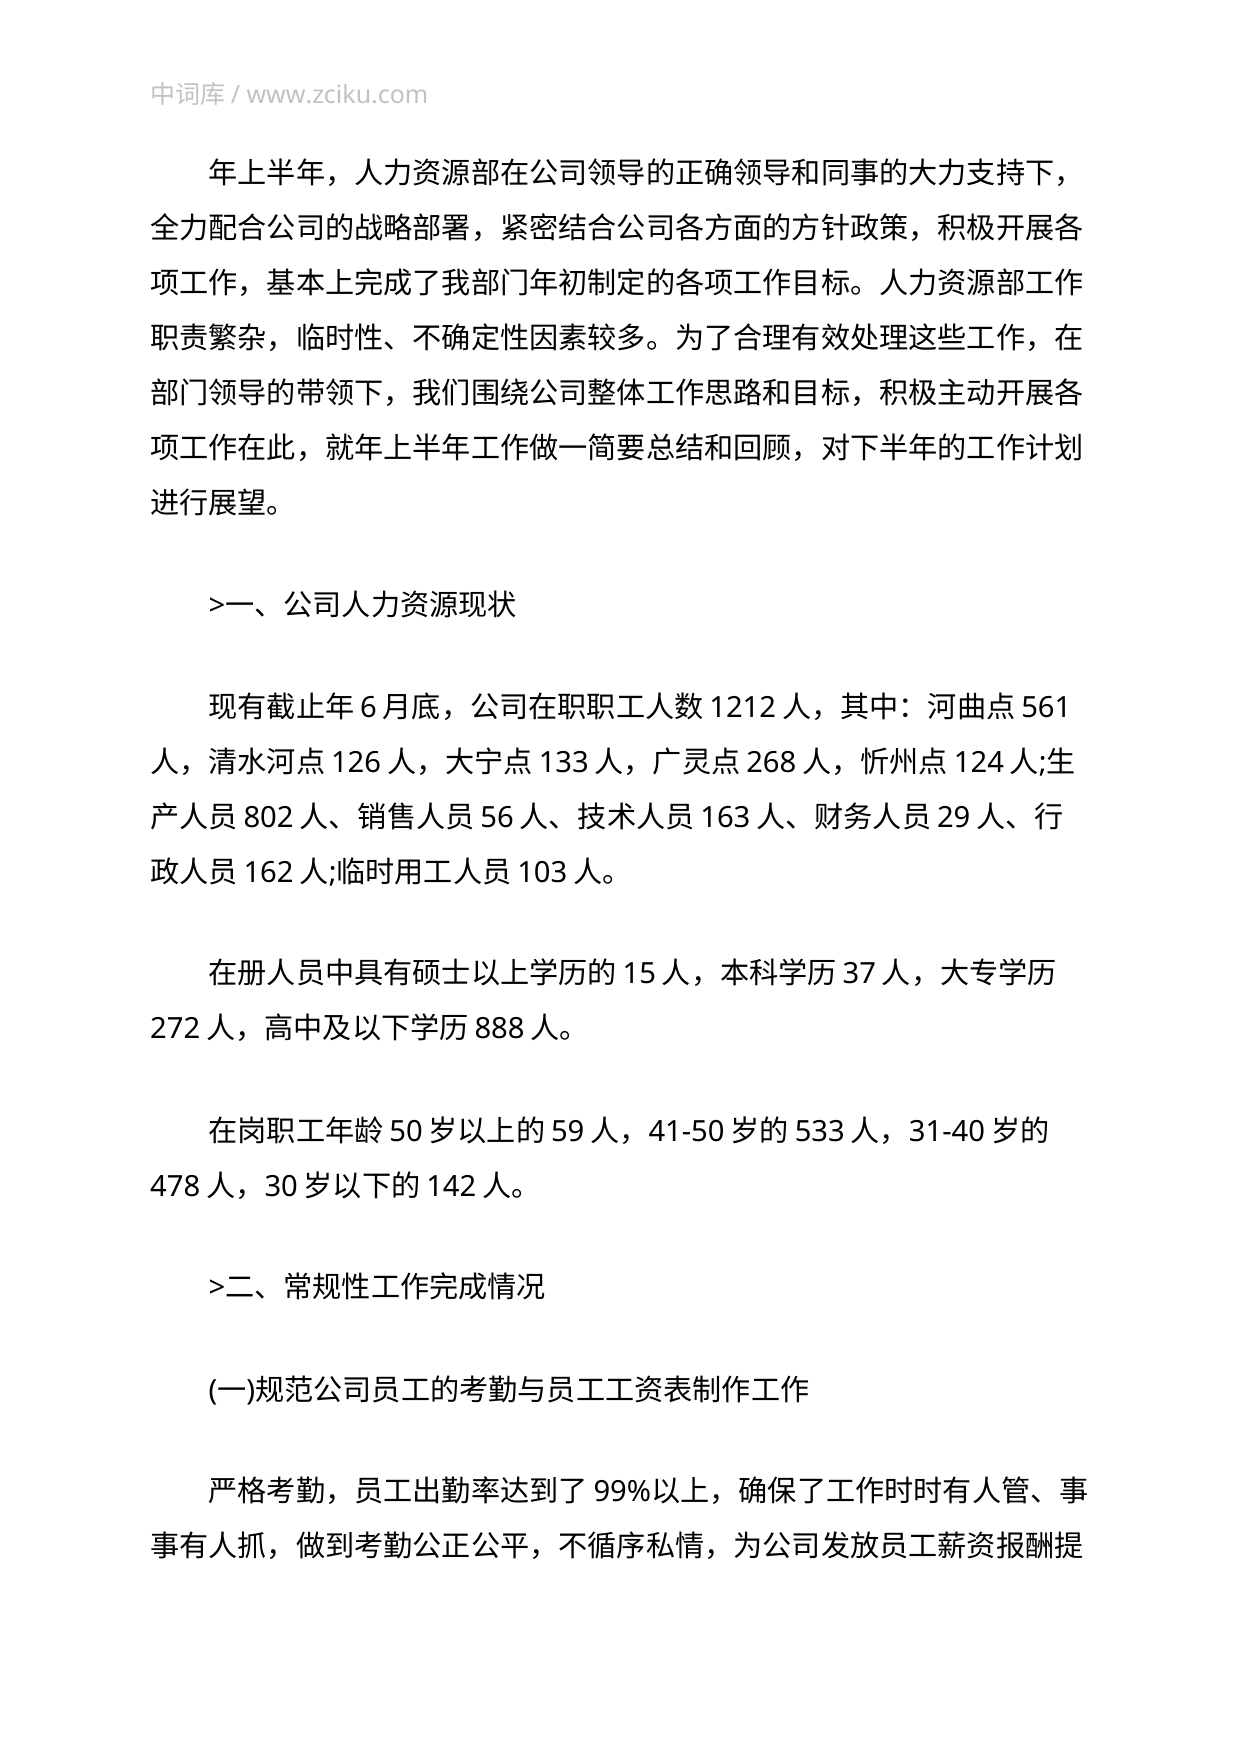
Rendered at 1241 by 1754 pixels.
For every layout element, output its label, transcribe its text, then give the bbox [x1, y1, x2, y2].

text 在岗职工年龄50岁以上的59人，41-50岁的533人，31-40岁的478人，30岁以下的142人。 [150, 1107, 1090, 1204]
text 现有截止年6月底，公司在职职工人数1212人，其中：河曲点561人，清水河点126人，大宁点133人，广灵点268人，忻州点124人;生产人员802人、销售人员56人、技术人员163人、财务人员29人、行政人员162人;临时用工人员103人。 [150, 683, 1090, 891]
text 在册人员中具有硕士以上学历的15人，本科学历37人，大专学历272人，高中及以下学历888人。 [150, 950, 1090, 1047]
text 年上半年，人力资源部在公司领导的正确领导和同事的大力支持下，全力配合公司的战略部署，紧密结合公司各方面的方针政策，积极开展各项工作，基本上完成了我部门年初制定的各项工作目标。人力资源部工作职责繁杂，临时性、不确定性因素较多。为了合理有效处理这些工作，在部门领导的带领下，我们围绕公司整体工作思路和目标，积极主动开展各项工作在此，就年上半年工作做一简要总结和回顾，对下半年的工作计划进行展望。 [150, 150, 1090, 522]
text (一)规范公司员工的考勤与员工工资表制作工作 [150, 1366, 1090, 1408]
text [150, 1468, 1090, 1565]
text >一、公司人力资源现状 [150, 581, 1090, 623]
text >二、常规性工作完成情况 [150, 1264, 1090, 1306]
